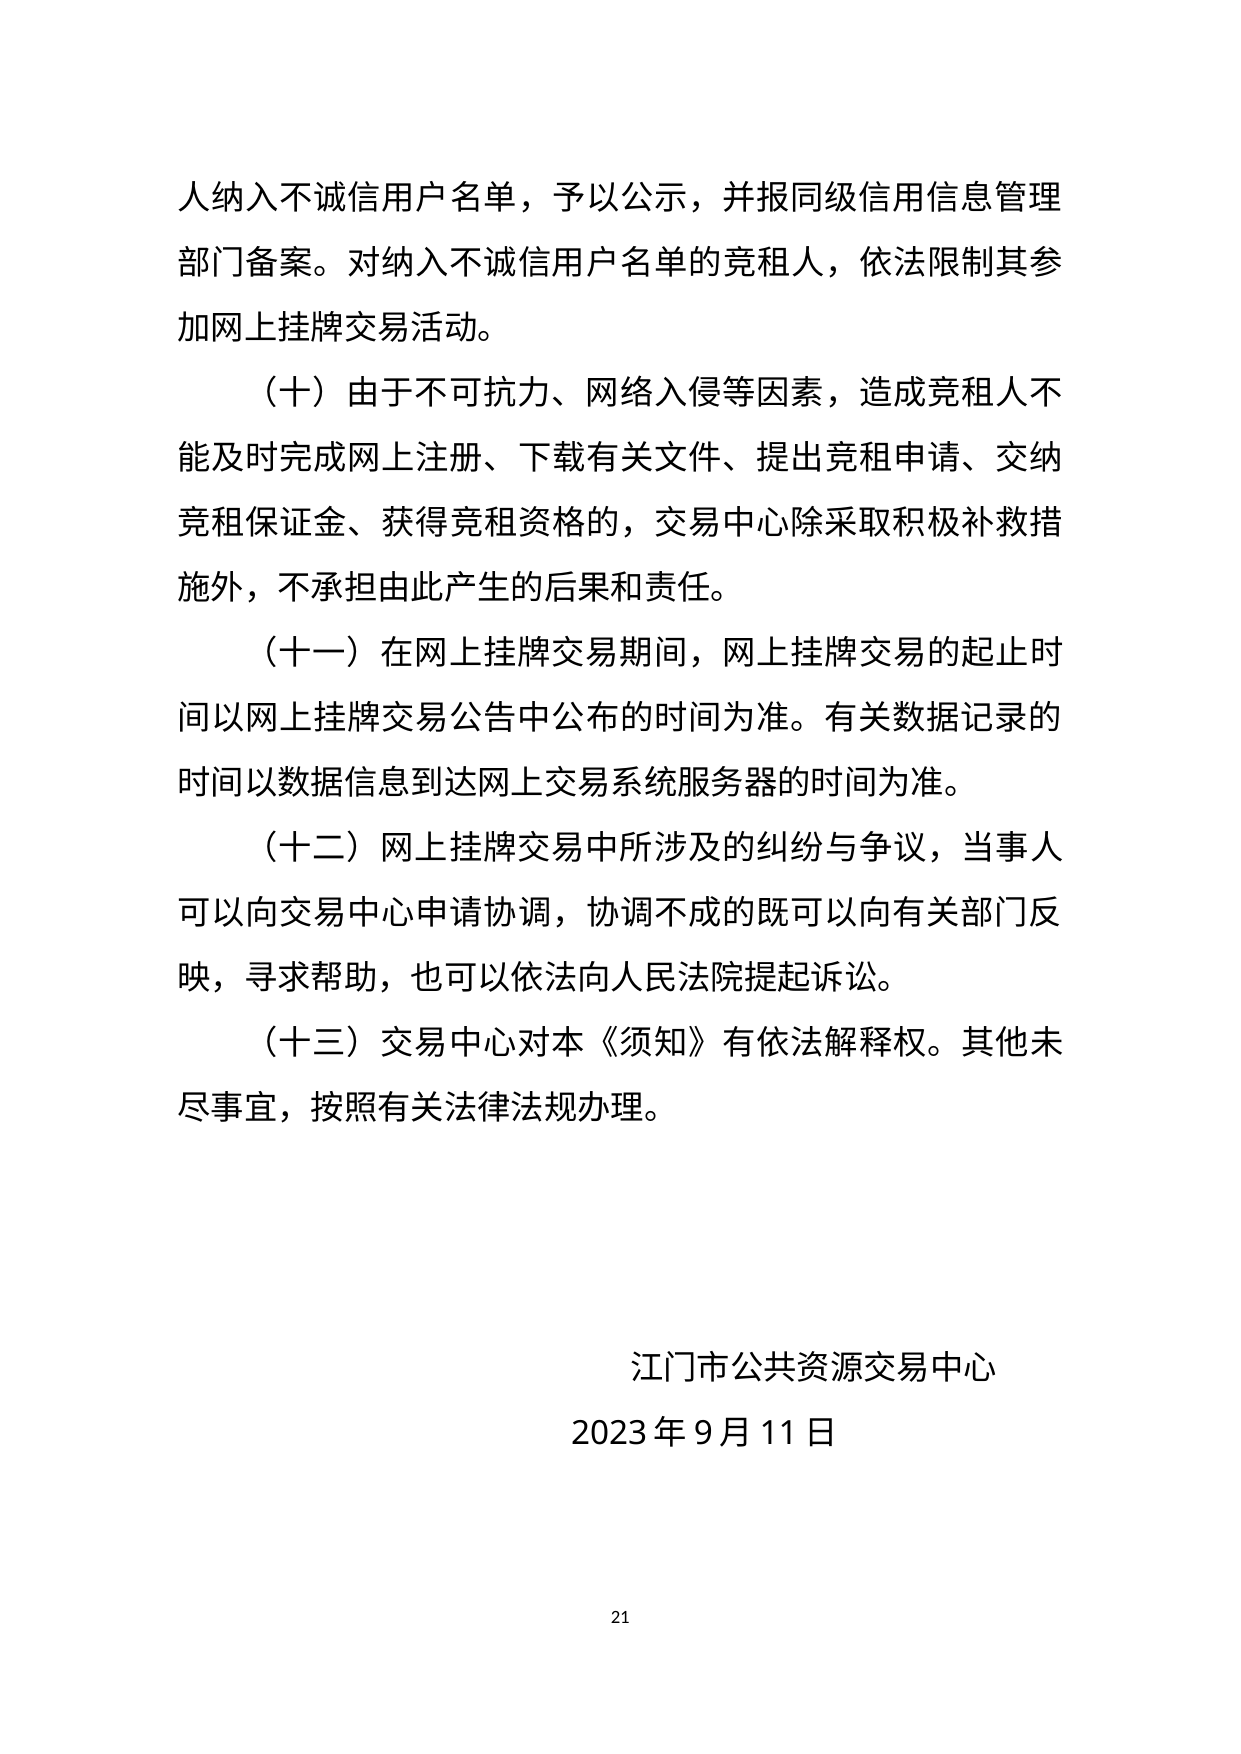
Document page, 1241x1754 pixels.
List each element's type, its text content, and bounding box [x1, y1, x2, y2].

text （十一）在网上挂牌交易期间，网上挂牌交易的起止时间以网上挂牌交易公告中公布的时间为准。有关数据记录的时间以数据信息到达网上交易系统服务器的时间为准。 [177, 617, 1063, 812]
text （十三）交易中心对本《须知》有依法解释权。其他未尽事宜，按照有关法律法规办理。 [177, 1007, 1063, 1137]
text （十二）网上挂牌交易中所涉及的纠纷与争议，当事人可以向交易中心申请协调，协调不成的既可以向有关部门反映，寻求帮助，也可以依法向人民法院提起诉讼。 [177, 812, 1063, 1007]
text 2023年9月11日 [177, 1397, 946, 1462]
text （十）由于不可抗力、网络入侵等因素，造成竞租人不能及时完成网上注册、下载有关文件、提出竞租申请、交纳竞租保证金、获得竞租资格的，交易中心除采取积极补救措施外，不承担由此产生的后果和责任。 [177, 357, 1063, 617]
text 江门市公共资源交易中心 [177, 1332, 996, 1397]
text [177, 162, 1063, 357]
